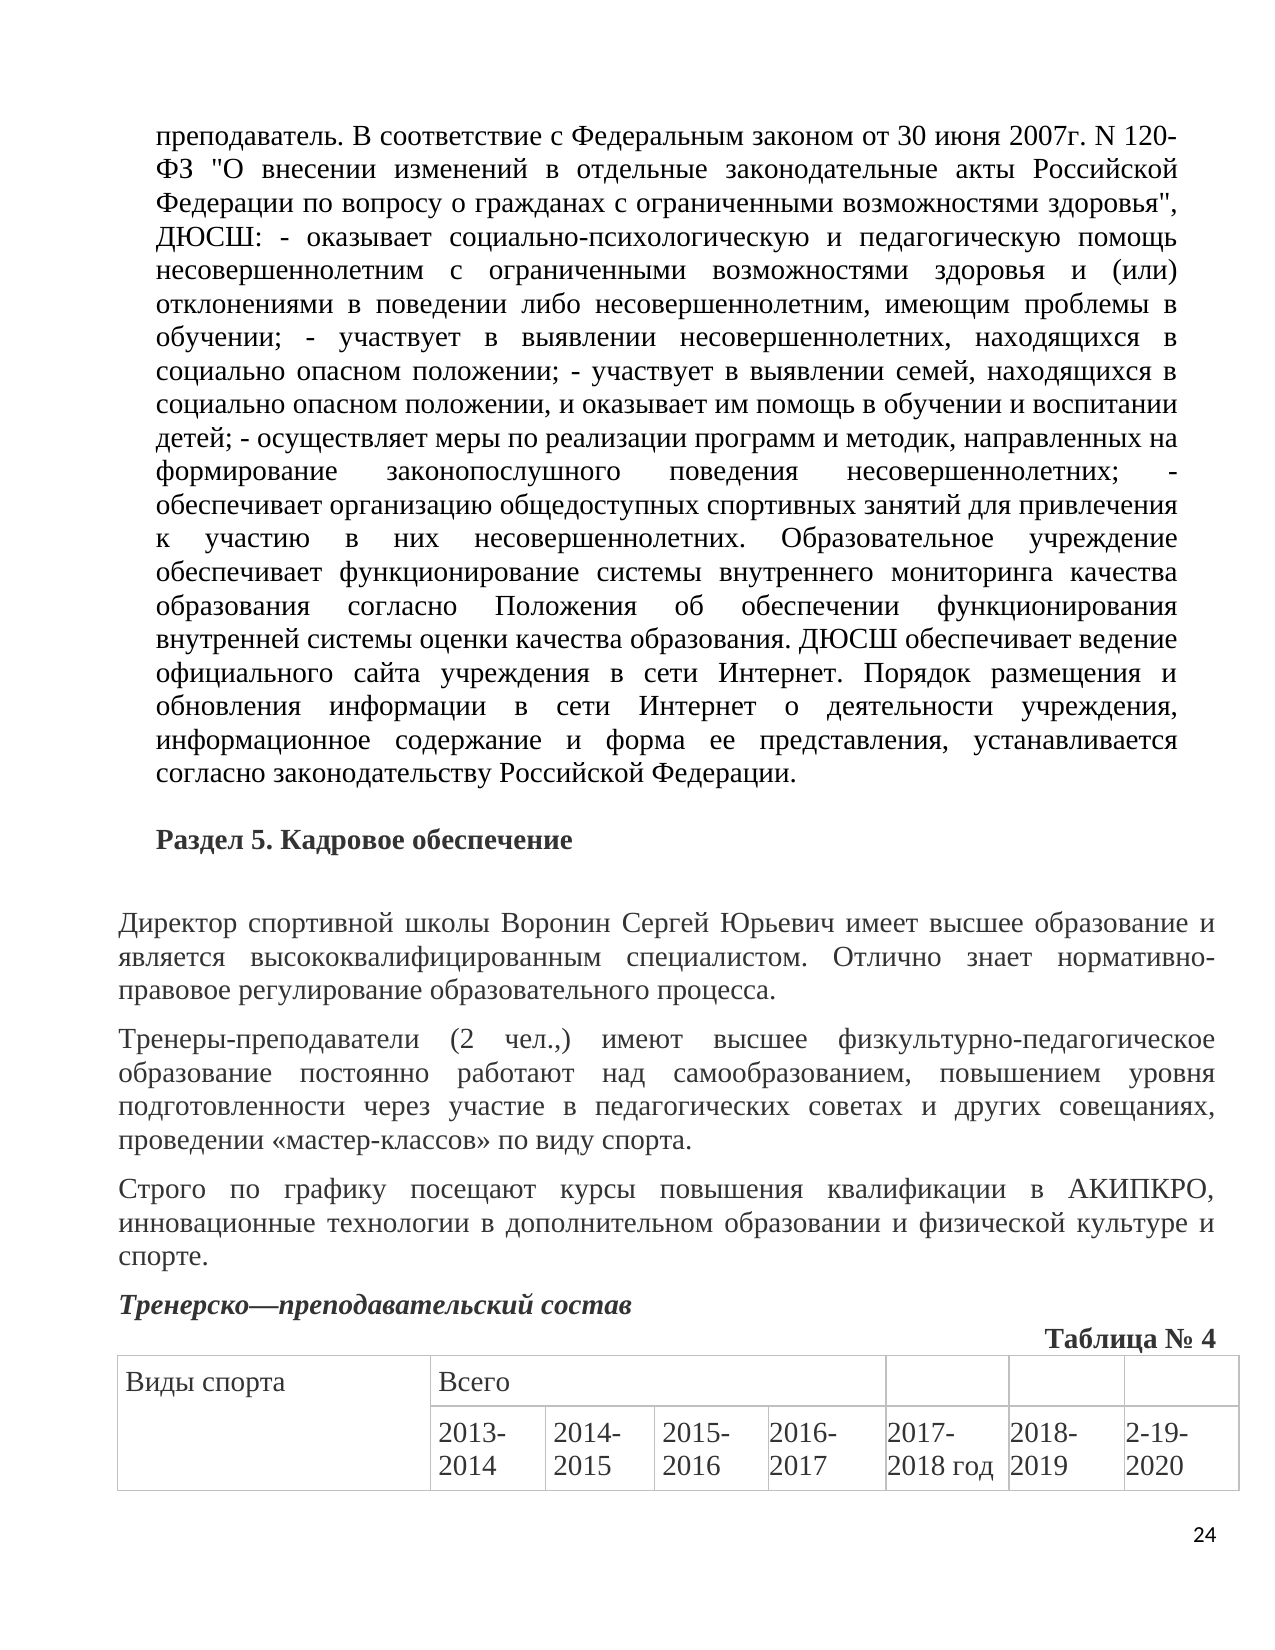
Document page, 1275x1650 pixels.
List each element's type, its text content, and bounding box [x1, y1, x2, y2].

table_cell 2015-2016 уч.г. [655, 1407, 768, 1489]
table_header [887, 1356, 1008, 1405]
text Тренерско—преподавательский состав [118, 1287, 1216, 1321]
text Раздел 5. Кадровое обеспечение [156, 822, 1178, 856]
table_cell 2013-2014 уч.г. [431, 1407, 545, 1489]
table_header Виды спорта [118, 1356, 430, 1489]
text Тренеры-преподаватели (2 чел.,) имеют высшее физкультурно-педагогическое образование постоянно работают над самообразованием, повышением уровня подготовленности через участие в педагогических советах и других совещаниях, проведении «мастер-классов» по виду спорта. [118, 1021, 1216, 1156]
table_cell 2018-2019 [1010, 1407, 1124, 1489]
table_header [1010, 1356, 1124, 1405]
text Таблица № 4 [118, 1321, 1216, 1354]
table_cell 2014-2015 уч.г. [546, 1407, 654, 1489]
table_cell 2016-2017 уч.г. [769, 1407, 885, 1489]
table_header [1125, 1356, 1238, 1405]
text Директор спортивной школы Воронин Сергей Юрьевич имеет высшее образование и является высококвалифицированным специалистом. Отлично знает нормативно-правовое регулирование образовательного процесса. [118, 905, 1216, 1006]
text Строго по графику посещают курсы повышения квалификации в АКИПКРО, инновационные технологии в дополнительном образовании и физической культуре и спорте. [118, 1171, 1216, 1272]
table_header Всего [431, 1356, 885, 1405]
table_cell 2-19-2020 [1125, 1407, 1238, 1489]
table_cell 2017-2018 год [887, 1407, 1008, 1489]
